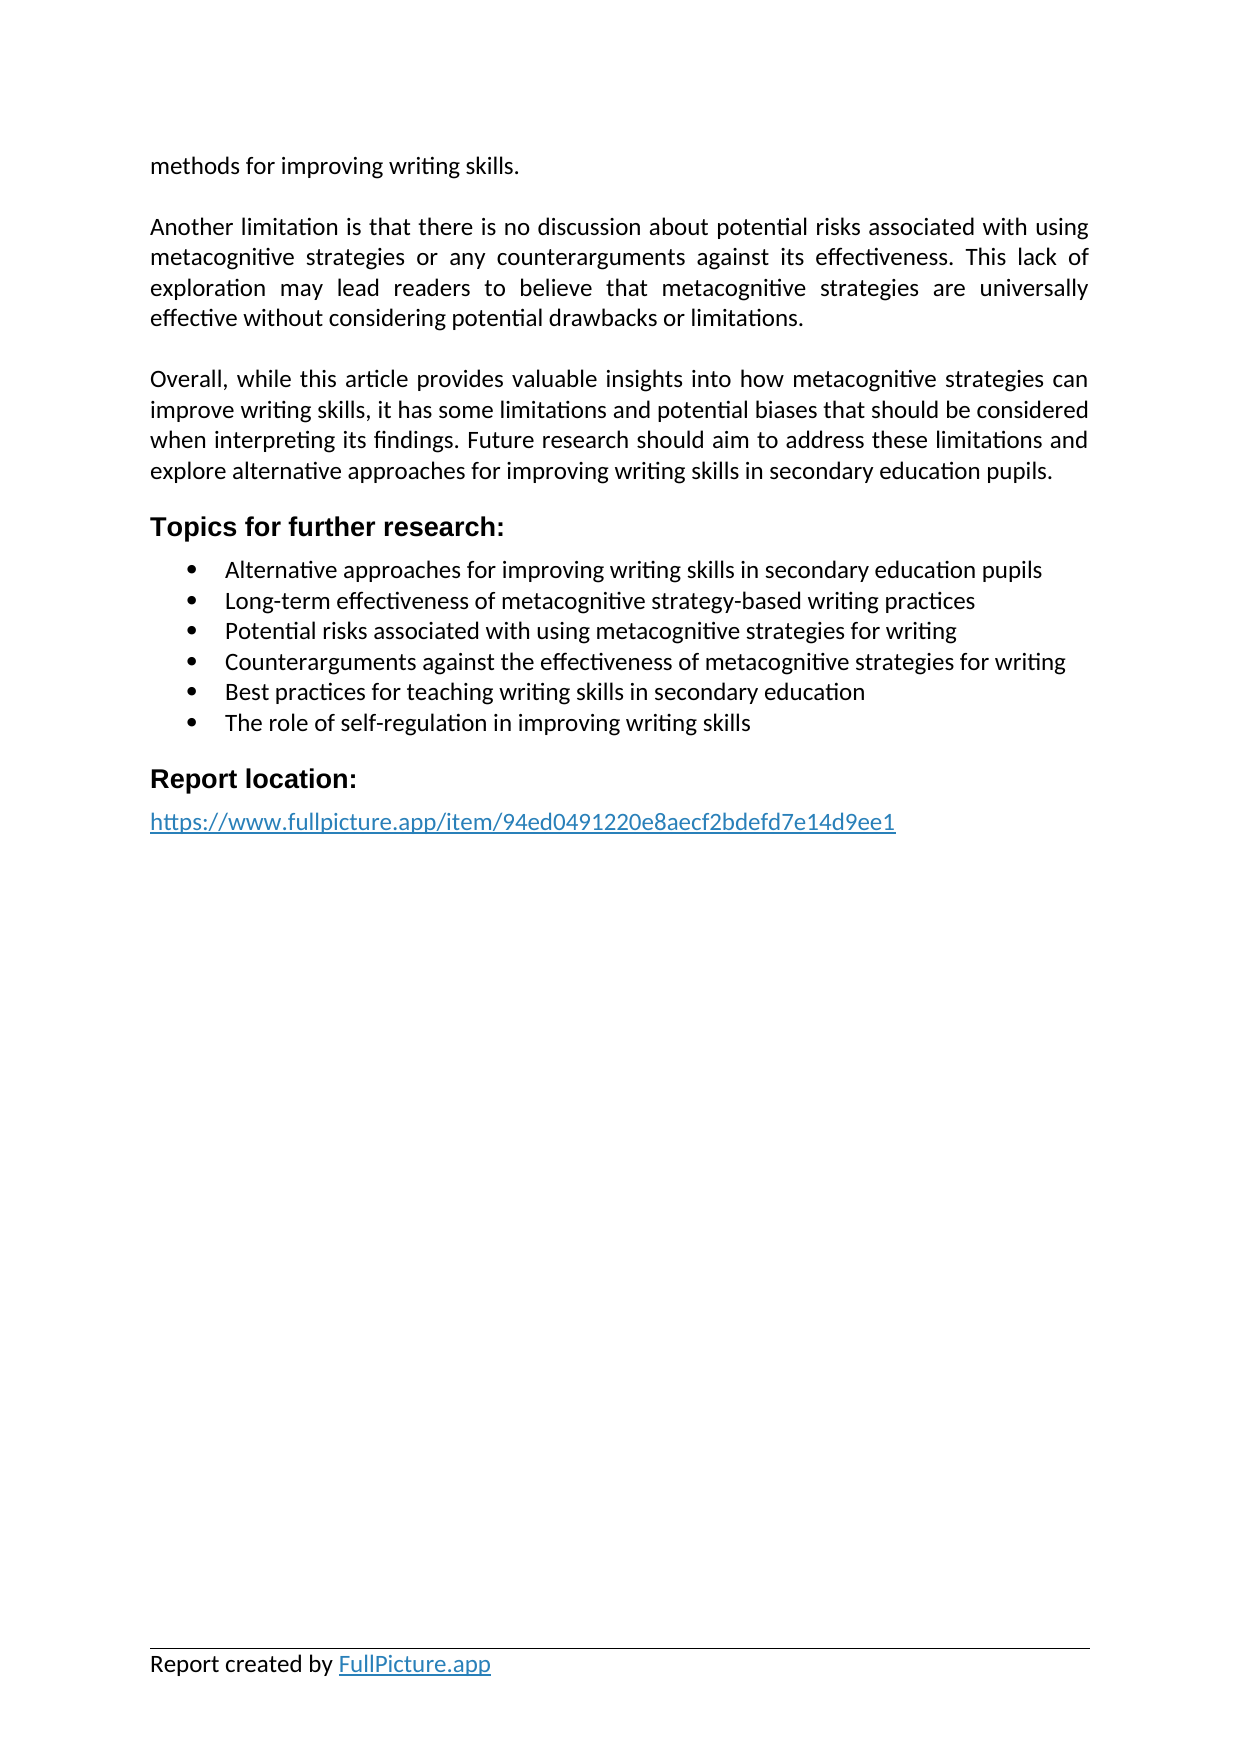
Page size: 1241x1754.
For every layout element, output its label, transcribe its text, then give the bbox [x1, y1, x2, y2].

subtitle Report location: [150, 763, 1090, 794]
text https://www.fullpicture.app/item/94ed0491220e8aecf2bdefd7e14d9ee1 [150, 806, 1090, 837]
list Potential risks associated with using metacognitive strategies for writing [187, 616, 1090, 646]
list Long-term effectiveness of metacognitive strategy-based writing practices [187, 585, 1090, 616]
text Overall, while this article provides valuable insights into how metacognitive strategies can improve writing skills, it has some limitations and potential biases that should be considered when interpreting its findings. Future research should aim to address these limitations and explore alternative approaches for improving writing skills in secondary education pupils. [150, 364, 1090, 486]
subtitle Topics for further research: [150, 511, 1090, 542]
list Best practices for teaching writing skills in secondary education [187, 677, 1090, 707]
list The role of self-regulation in improving writing skills [187, 707, 1090, 738]
list Alternative approaches for improving writing skills in secondary education pupils [187, 554, 1090, 585]
text Another limitation is that there is no discussion about potential risks associated with using metacognitive strategies or any counterarguments against its effectiveness. This lack of exploration may lead readers to believe that metacognitive strategies are universally effective without considering potential drawbacks or limitations. [150, 211, 1090, 333]
list Counterarguments against the effectiveness of metacognitive strategies for writing [187, 646, 1090, 677]
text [150, 150, 1090, 181]
